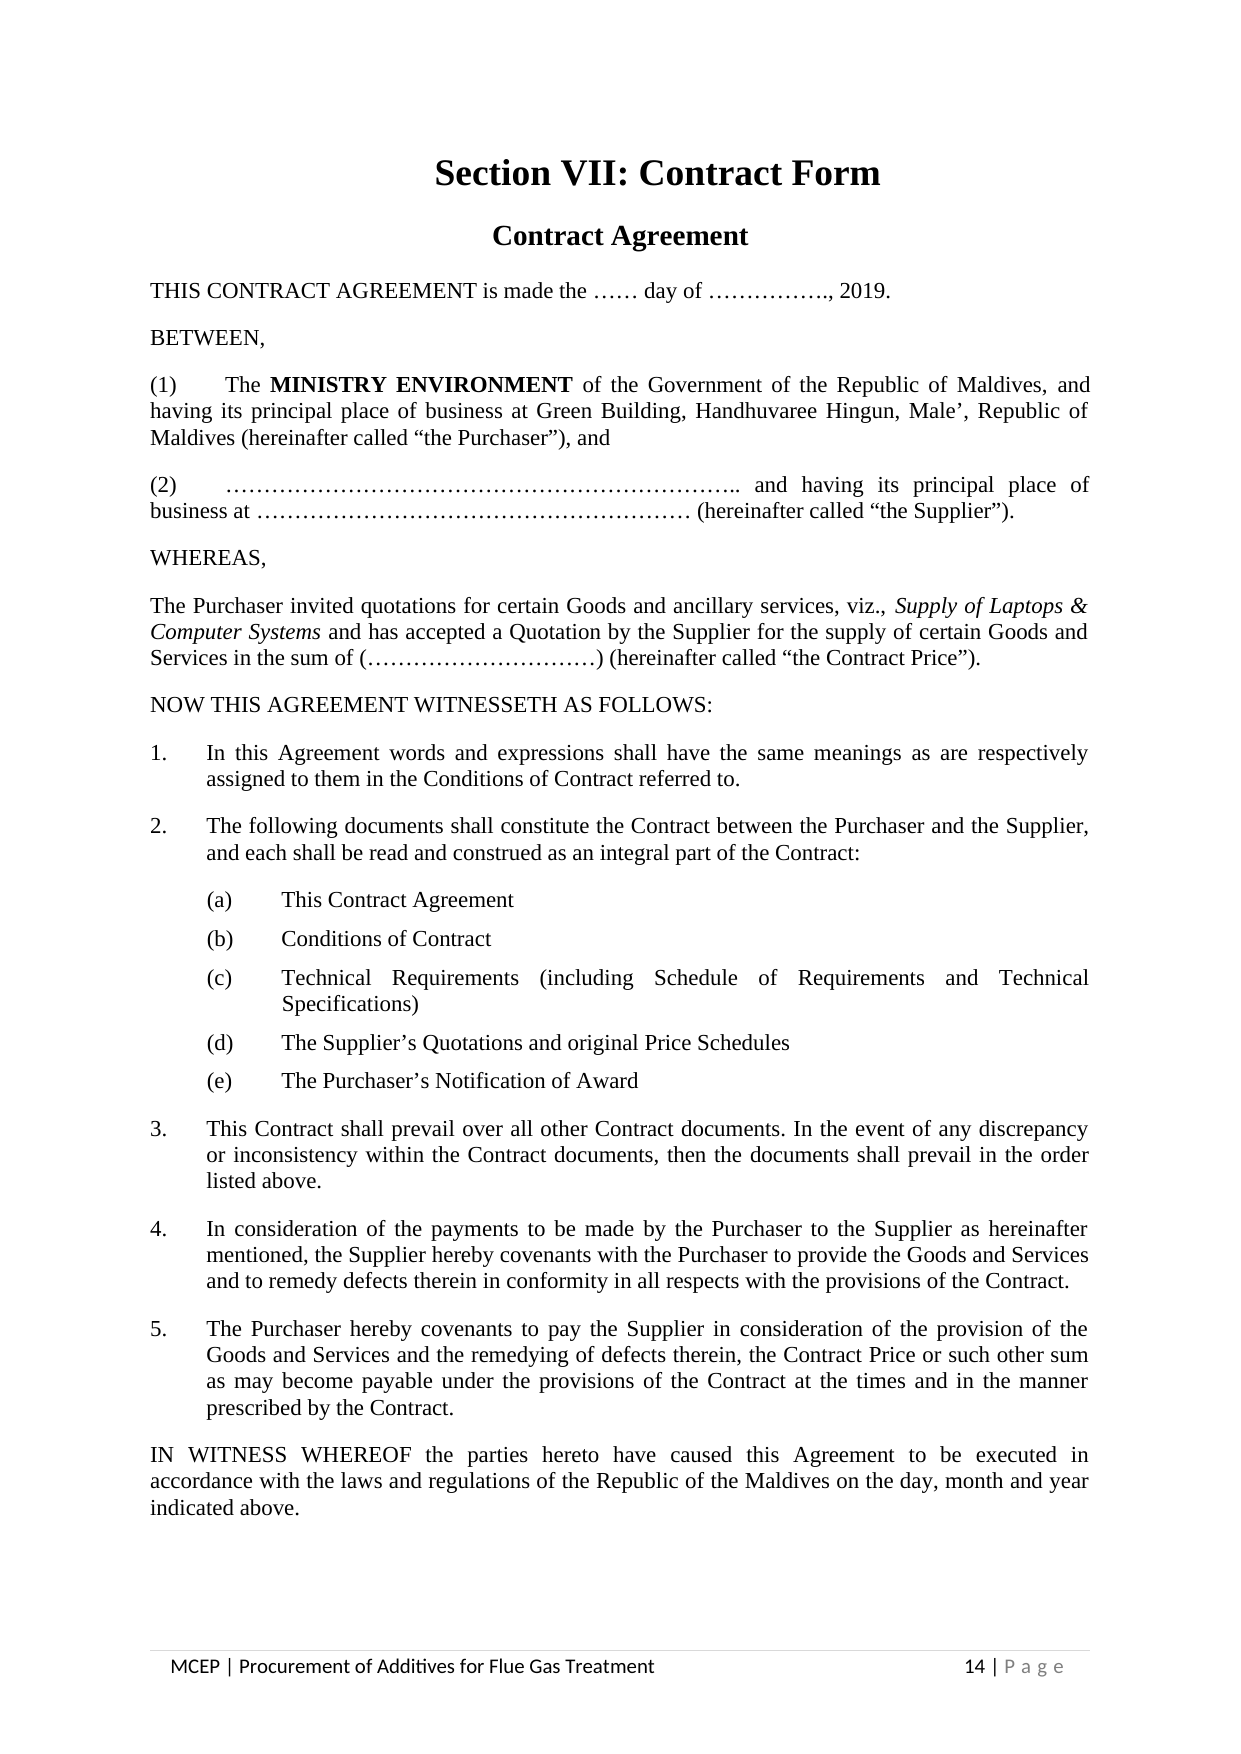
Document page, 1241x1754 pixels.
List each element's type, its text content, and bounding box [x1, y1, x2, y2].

list The Supplier’s Quotations and original Price Schedules [207, 1029, 1090, 1055]
text 1. In this Agreement words and expressions shall have the same meanings as are respectively assigned to them in the Conditions of Contract referred to. [150, 739, 1090, 791]
text 3. This Contract shall prevail over all other Contract documents. In the event of any discrepancy or inconsistency within the Contract documents, then the documents shall prevail in the order listed above. [150, 1115, 1090, 1194]
text Section VII: Contract Form [225, 150, 1090, 193]
list Conditions of Contract [207, 925, 1090, 951]
text (1) The MINISTRY ENVIRONMENT of the Government of the Republic of Maldives, and having its principal place of business at Green Building, Handhuvaree Hingun, Male’, Republic of Maldives (hereinafter called “the Purchaser”), and [150, 371, 1090, 450]
text THIS CONTRACT AGREEMENT is made the …… day of ……………., 2019. [150, 277, 1090, 303]
text 4. In consideration of the payments to be made by the Purchaser to the Supplier as hereinafter mentioned, the Supplier hereby covenants with the Purchaser to provide the Goods and Services and to remedy defects therein in conformity in all respects with the provisions of the Contract. [150, 1215, 1090, 1294]
text BETWEEN, [150, 324, 1090, 350]
text The Purchaser invited quotations for certain Goods and ancillary services, viz., Supply of Laptops & Computer Systems and has accepted a Quotation by the Supplier for the supply of certain Goods and Services in the sum of (…………………………) (hereinafter called “the Contract Price”). [150, 592, 1090, 671]
text 2. The following documents shall constitute the Contract between the Purchaser and the Supplier, and each shall be read and construed as an integral part of the Contract: [150, 812, 1090, 865]
text 5. The Purchaser hereby covenants to pay the Supplier in consideration of the provision of the Goods and Services and the remedying of defects therein, the Contract Price or such other sum as may become payable under the provisions of the Contract at the times and in the manner prescribed by the Contract. [150, 1314, 1090, 1420]
text NOW THIS AGREEMENT WITNESSETH AS FOLLOWS: [150, 692, 1090, 718]
text IN WITNESS WHEREOF the parties hereto have caused this Agreement to be executed in accordance with the laws and regulations of the Republic of the Maldives on the day, month and year indicated above. [150, 1441, 1090, 1520]
text Contract Agreement [150, 218, 1090, 252]
list This Contract Agreement [207, 886, 1090, 912]
list The Purchaser’s Notification of Award [207, 1068, 1090, 1094]
text WHEREAS, [150, 544, 1090, 571]
list Technical Requirements (including Schedule of Requirements and Technical Specifications) [207, 963, 1090, 1016]
text (2) ………………………………………………………….. and having its principal place of business at ………………………………………………… (hereinafter called “the Supplier”). [150, 471, 1090, 524]
